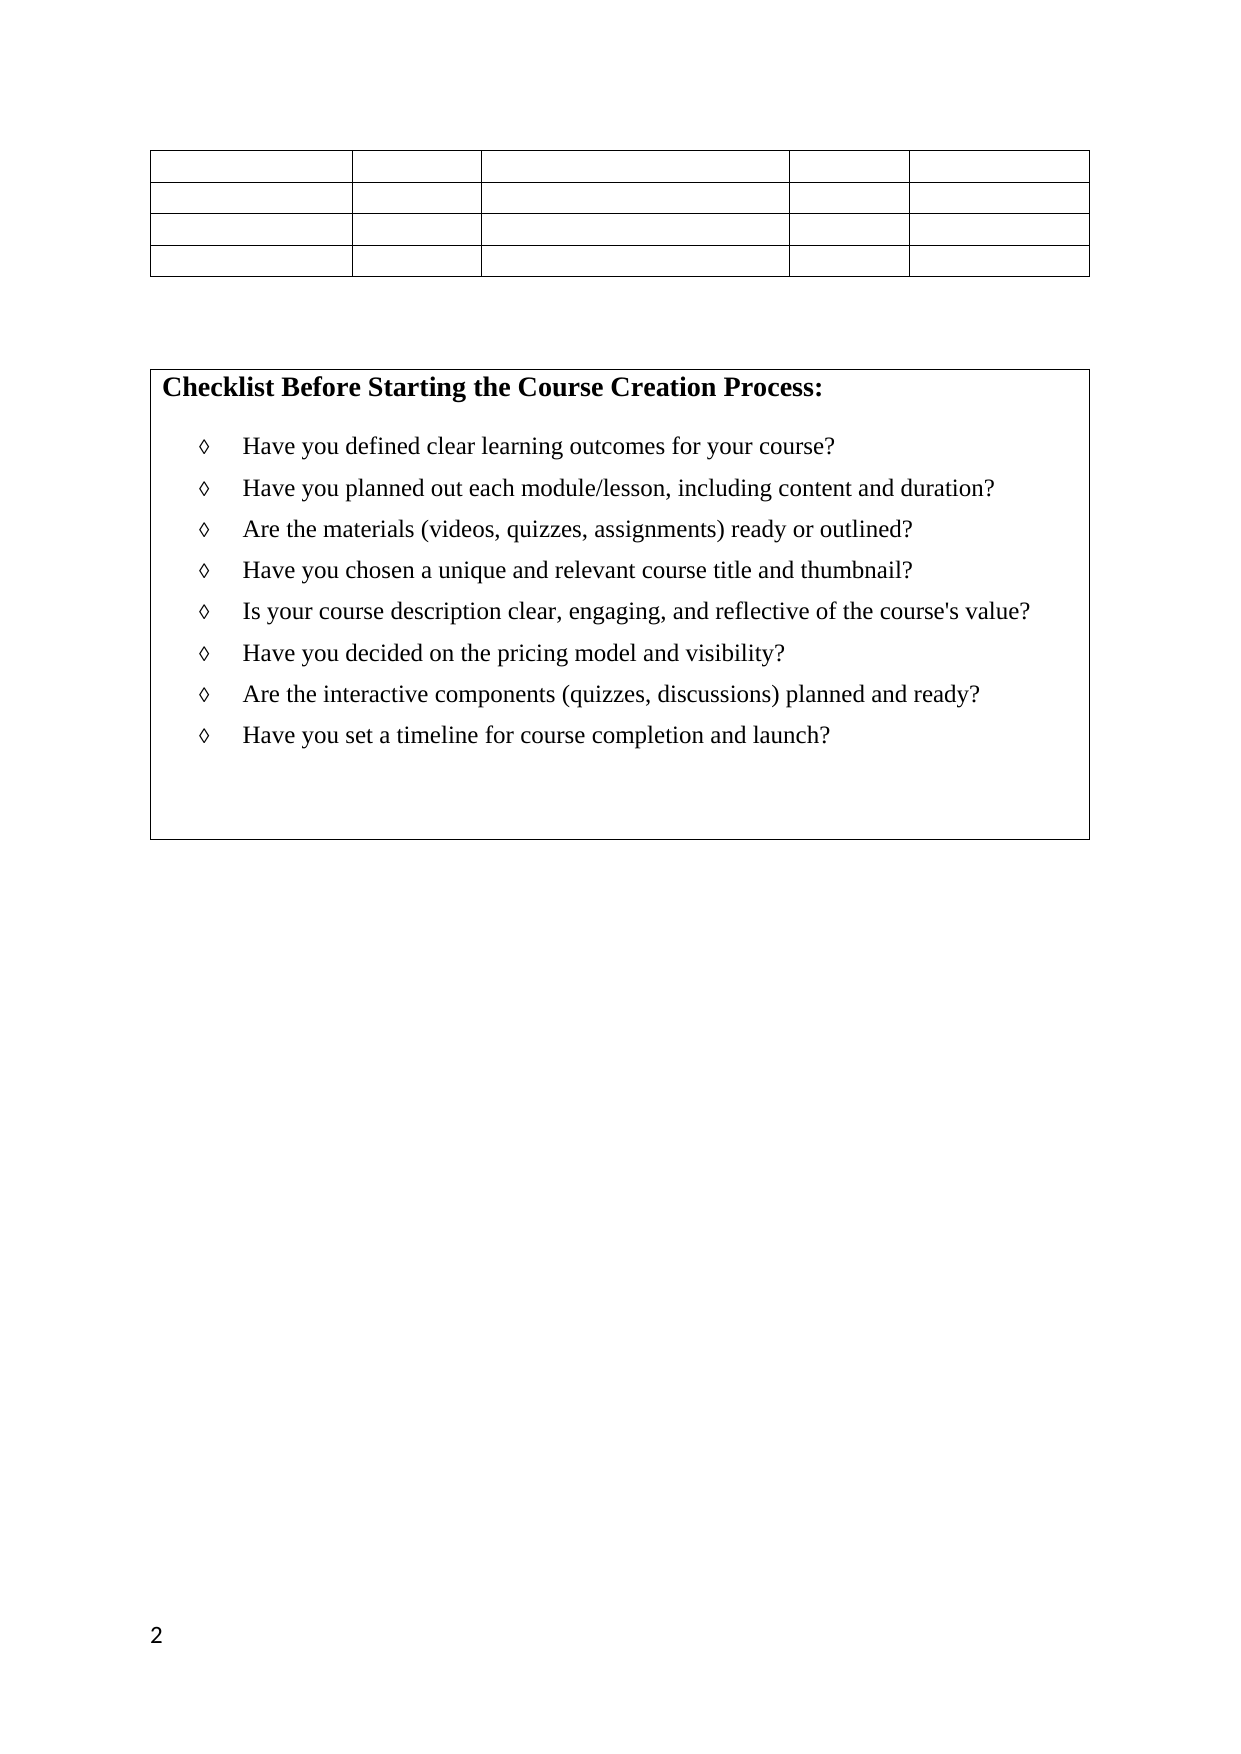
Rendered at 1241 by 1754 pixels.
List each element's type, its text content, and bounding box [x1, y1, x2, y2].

table_cell [790, 246, 909, 276]
table_cell [482, 246, 789, 276]
table_cell [910, 151, 1089, 182]
table_cell [353, 214, 481, 245]
table_cell [151, 151, 352, 182]
table_cell [910, 246, 1089, 276]
table_header Checklist Before Starting the Course Creation Process: Have you defined clear learning outcomes for your course? Have you planned out each module/lesson, including content and duration? Are the materials (videos, quizzes, assignments) ready or outlined? Have you chosen a unique and relevant course title and thumbnail? Is your course description clear, engaging, and reflective of the course's value? Have you decided on the pricing model and visibility? Are the interactive components (quizzes, discussions) planned and ready? Have you set a timeline for course completion and launch? [151, 370, 1089, 839]
table_cell [910, 214, 1089, 245]
table_cell [151, 214, 352, 245]
table_cell [482, 214, 789, 245]
table_cell [482, 183, 789, 213]
table_cell [151, 183, 352, 213]
table_cell [910, 183, 1089, 213]
table_cell [353, 183, 481, 213]
table_cell [151, 246, 352, 276]
table_cell [482, 151, 789, 182]
table_cell [790, 151, 909, 182]
table_cell [790, 183, 909, 213]
table_cell [353, 151, 481, 182]
table_cell [353, 246, 481, 276]
table_cell [790, 214, 909, 245]
